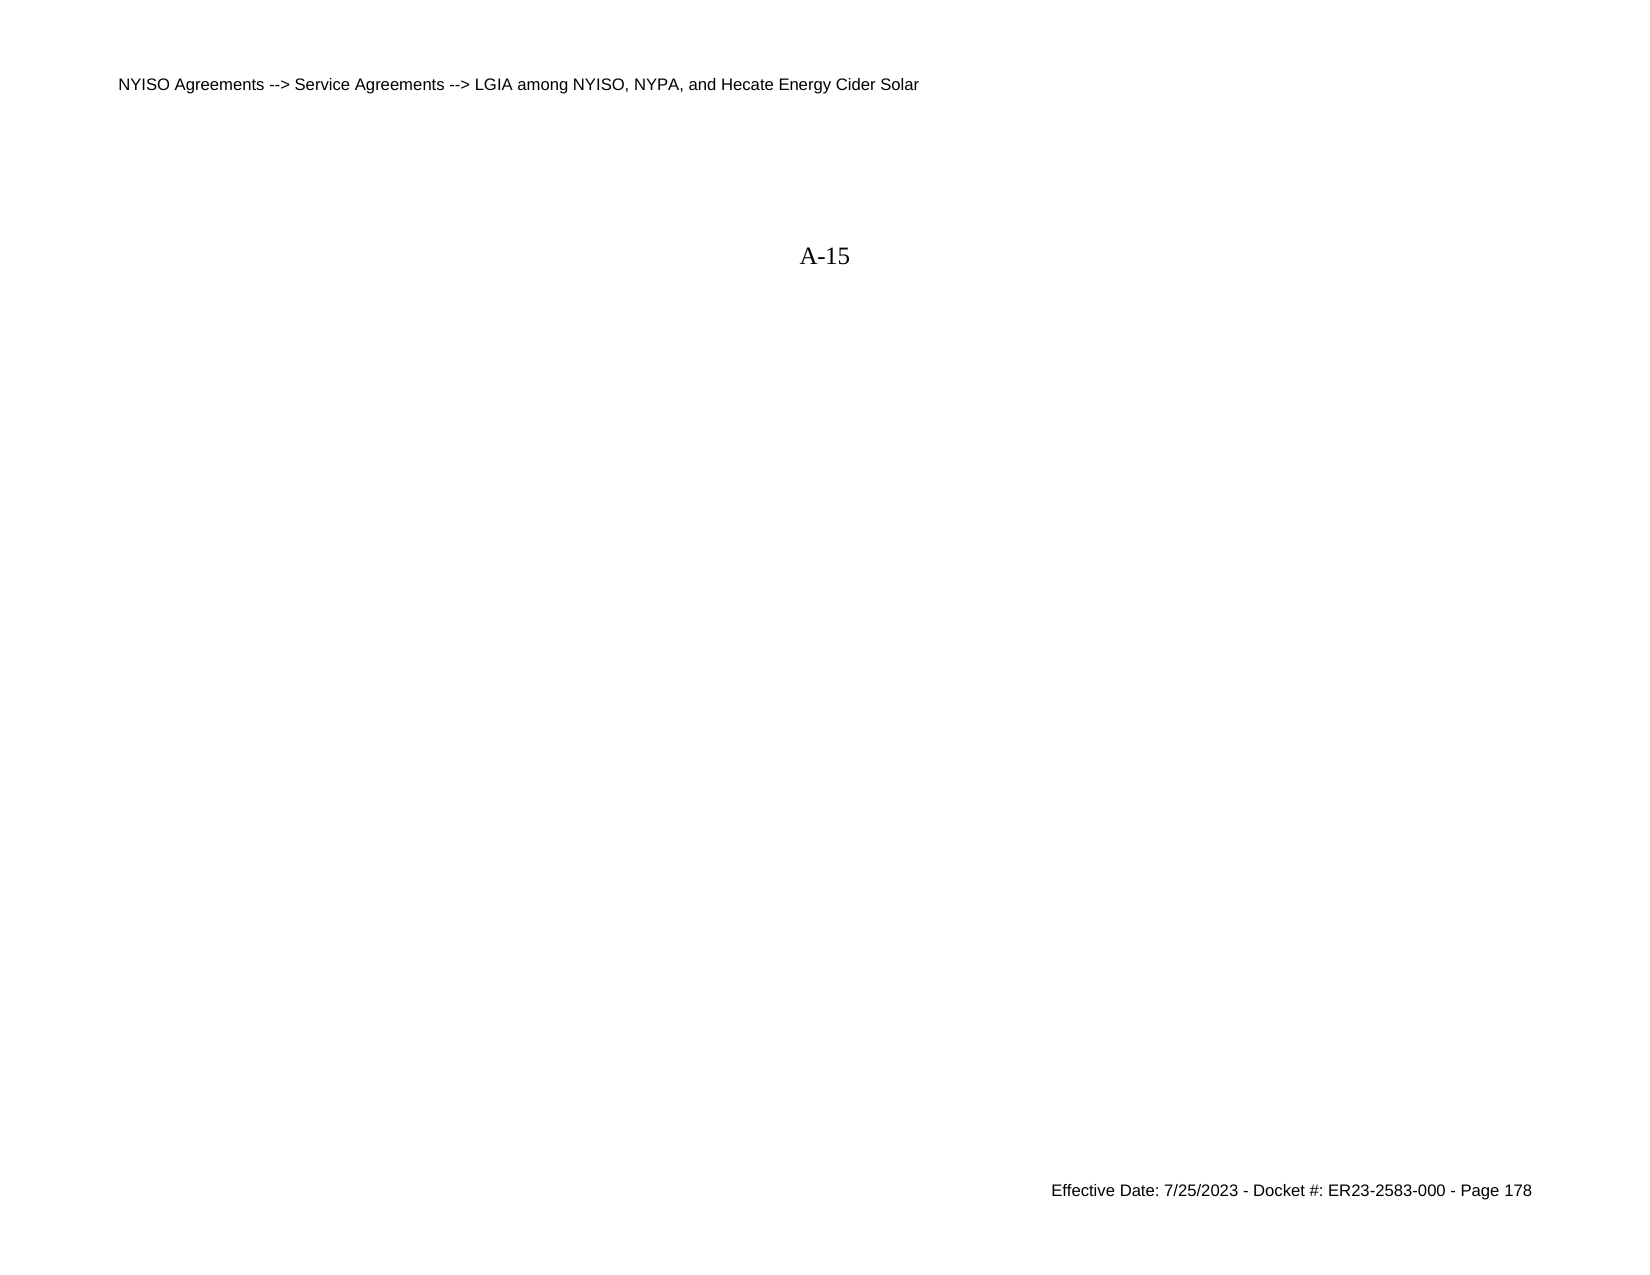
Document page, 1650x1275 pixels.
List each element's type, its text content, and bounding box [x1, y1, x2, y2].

text A-15 [799, 242, 1650, 270]
